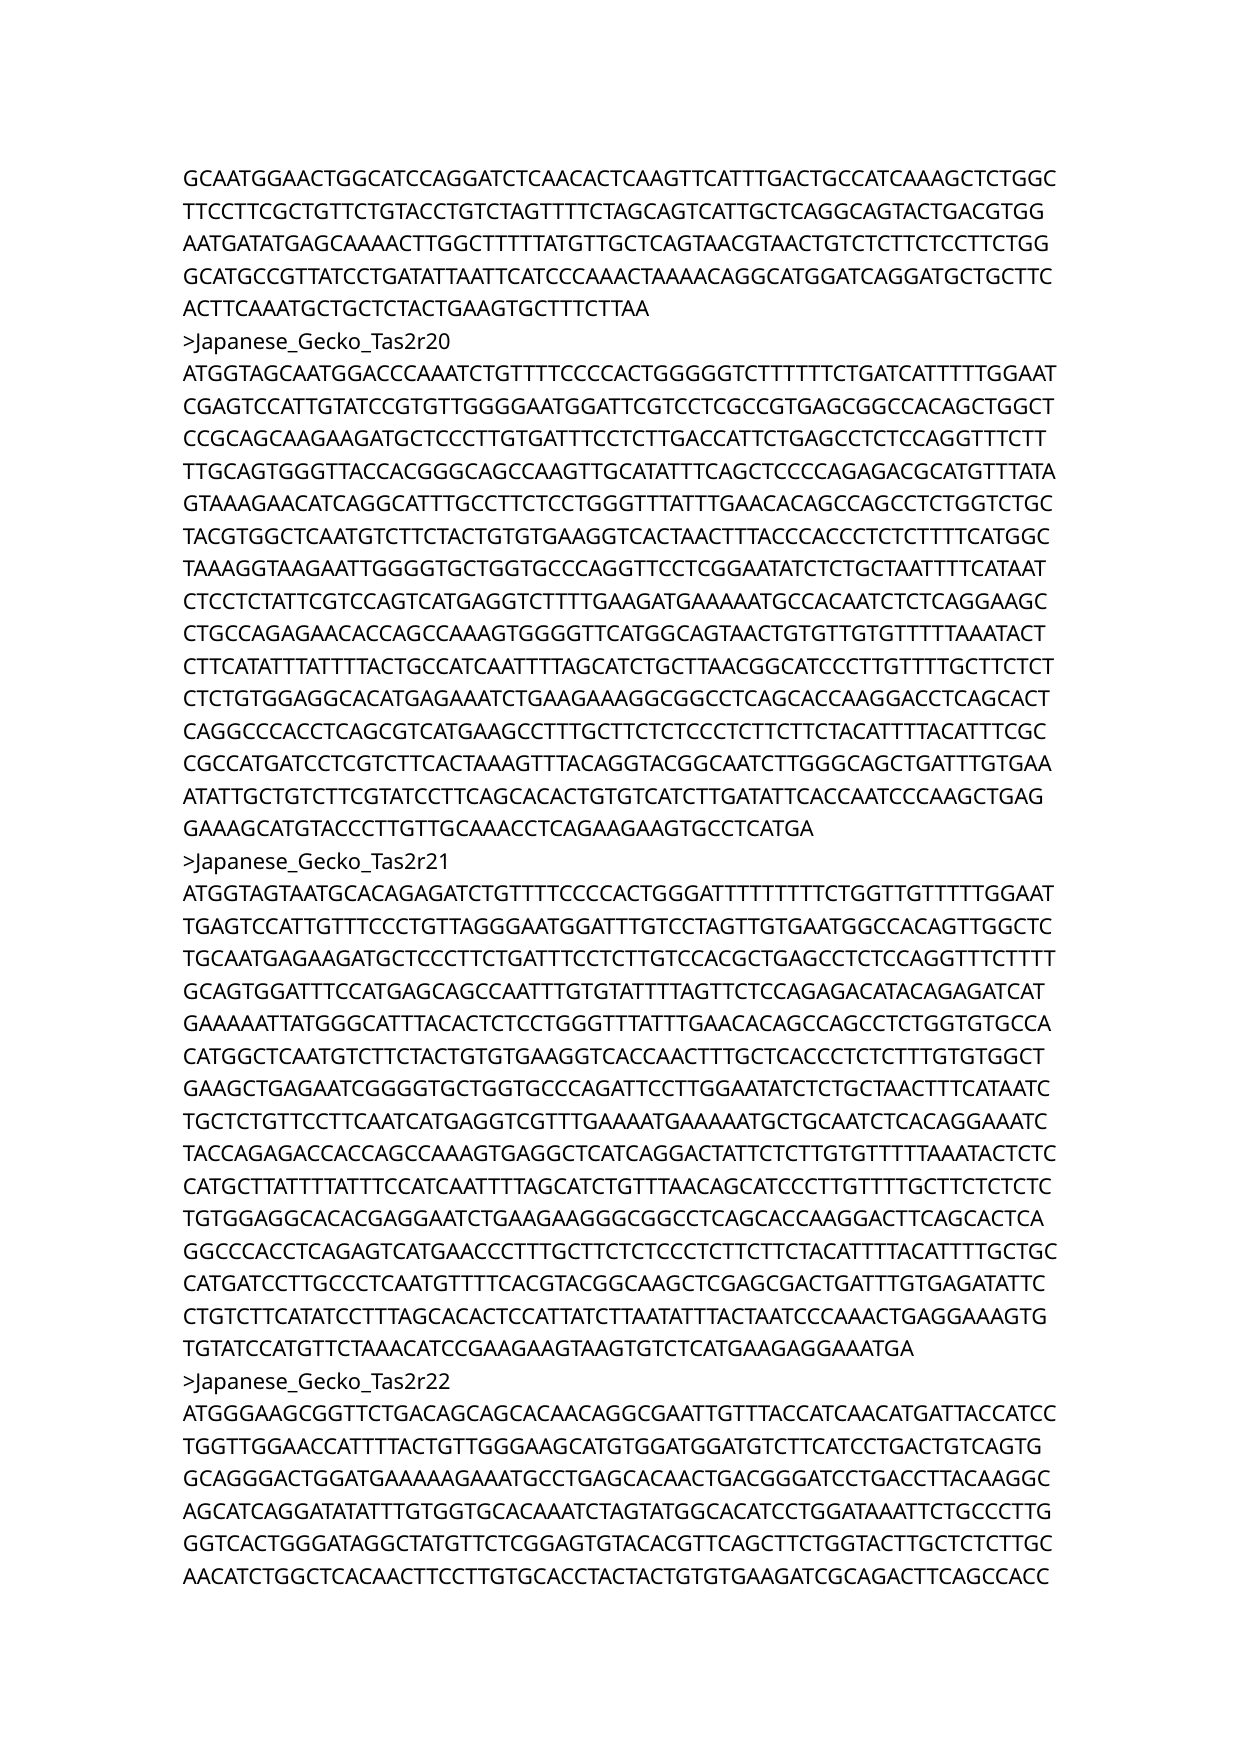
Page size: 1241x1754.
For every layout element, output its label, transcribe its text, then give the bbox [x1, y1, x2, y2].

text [183, 162, 1058, 324]
text >Japanese_Gecko_Tas2r21 [183, 844, 1058, 877]
text >Japanese_Gecko_Tas2r22 [183, 1364, 1058, 1397]
text >Japanese_Gecko_Tas2r20 [183, 324, 1058, 357]
text ATGGTAGCAATGGACCCAAATCTGTTTTCCCCACTGGGGGTCTTTTTTCTGATCATTTTTGGAATCGAGTCCATTGTATCCGTGTTGGGGAATGGATTCGTCCTCGCCGTGAGCGGCCACAGCTGGCTCCGCAGCAAGAAGATGCTCCCTTGTGATTTCCTCTTGACCATTCTGAGCCTCTCCAGGTTTCTTTTGCAGTGGGTTACCACGGGCAGCCAAGTTGCATATTTCAGCTCCCCAGAGACGCATGTTTATAGTAAAGAACATCAGGCATTTGCCTTCTCCTGGGTTTATTTGAACACAGCCAGCCTCTGGTCTGCTACGTGGCTCAATGTCTTCTACTGTGTGAAGGTCACTAACTTTACCCACCCTCTCTTTTCATGGCTAAAGGTAAGAATTGGGGTGCTGGTGCCCAGGTTCCTCGGAATATCTCTGCTAATTTTCATAATCTCCTCTATTCGTCCAGTCATGAGGTCTTTTGAAGATGAAAAATGCCACAATCTCTCAGGAAGCCTGCCAGAGAACACCAGCCAAAGTGGGGTTCATGGCAGTAACTGTGTTGTGTTTTTAAATACTCTTCATATTTATTTTACTGCCATCAATTTTAGCATCTGCTTAACGGCATCCCTTGTTTTGCTTCTCTCTCTGTGGAGGCACATGAGAAATCTGAAGAAAGGCGGCCTCAGCACCAAGGACCTCAGCACTCAGGCCCACCTCAGCGTCATGAAGCCTTTGCTTCTCTCCCTCTTCTTCTACATTTTACATTTCGCCGCCATGATCCTCGTCTTCACTAAAGTTTACAGGTACGGCAATCTTGGGCAGCTGATTTGTGAAATATTGCTGTCTTCGTATCCTTCAGCACACTGTGTCATCTTGATATTCACCAATCCCAAGCTGAGGAAAGCATGTACCCTTGTTGCAAACCTCAGAAGAAGTGCCTCATGA [183, 357, 1058, 844]
text ATGGTAGTAATGCACAGAGATCTGTTTTCCCCACTGGGATTTTTTTTTCTGGTTGTTTTTGGAATTGAGTCCATTGTTTCCCTGTTAGGGAATGGATTTGTCCTAGTTGTGAATGGCCACAGTTGGCTCTGCAATGAGAAGATGCTCCCTTCTGATTTCCTCTTGTCCACGCTGAGCCTCTCCAGGTTTCTTTTGCAGTGGATTTCCATGAGCAGCCAATTTGTGTATTTTAGTTCTCCAGAGACATACAGAGATCATGAAAAATTATGGGCATTTACACTCTCCTGGGTTTATTTGAACACAGCCAGCCTCTGGTGTGCCACATGGCTCAATGTCTTCTACTGTGTGAAGGTCACCAACTTTGCTCACCCTCTCTTTGTGTGGCTGAAGCTGAGAATCGGGGTGCTGGTGCCCAGATTCCTTGGAATATCTCTGCTAACTTTCATAATCTGCTCTGTTCCTTCAATCATGAGGTCGTTTGAAAATGAAAAATGCTGCAATCTCACAGGAAATCTACCAGAGACCACCAGCCAAAGTGAGGCTCATCAGGACTATTCTCTTGTGTTTTTAAATACTCTCCATGCTTATTTTATTTCCATCAATTTTAGCATCTGTTTAACAGCATCCCTTGTTTTGCTTCTCTCTCTGTGGAGGCACACGAGGAATCTGAAGAAGGGCGGCCTCAGCACCAAGGACTTCAGCACTCAGGCCCACCTCAGAGTCATGAACCCTTTGCTTCTCTCCCTCTTCTTCTACATTTTACATTTTGCTGCCATGATCCTTGCCCTCAATGTTTTCACGTACGGCAAGCTCGAGCGACTGATTTGTGAGATATTCCTGTCTTCATATCCTTTAGCACACTCCATTATCTTAATATTTACTAATCCCAAACTGAGGAAAGTGTGTATCCATGTTCTAAACATCCGAAGAAGTAAGTGTCTCATGAAGAGGAAATGA [183, 877, 1058, 1364]
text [183, 1397, 1058, 1592]
